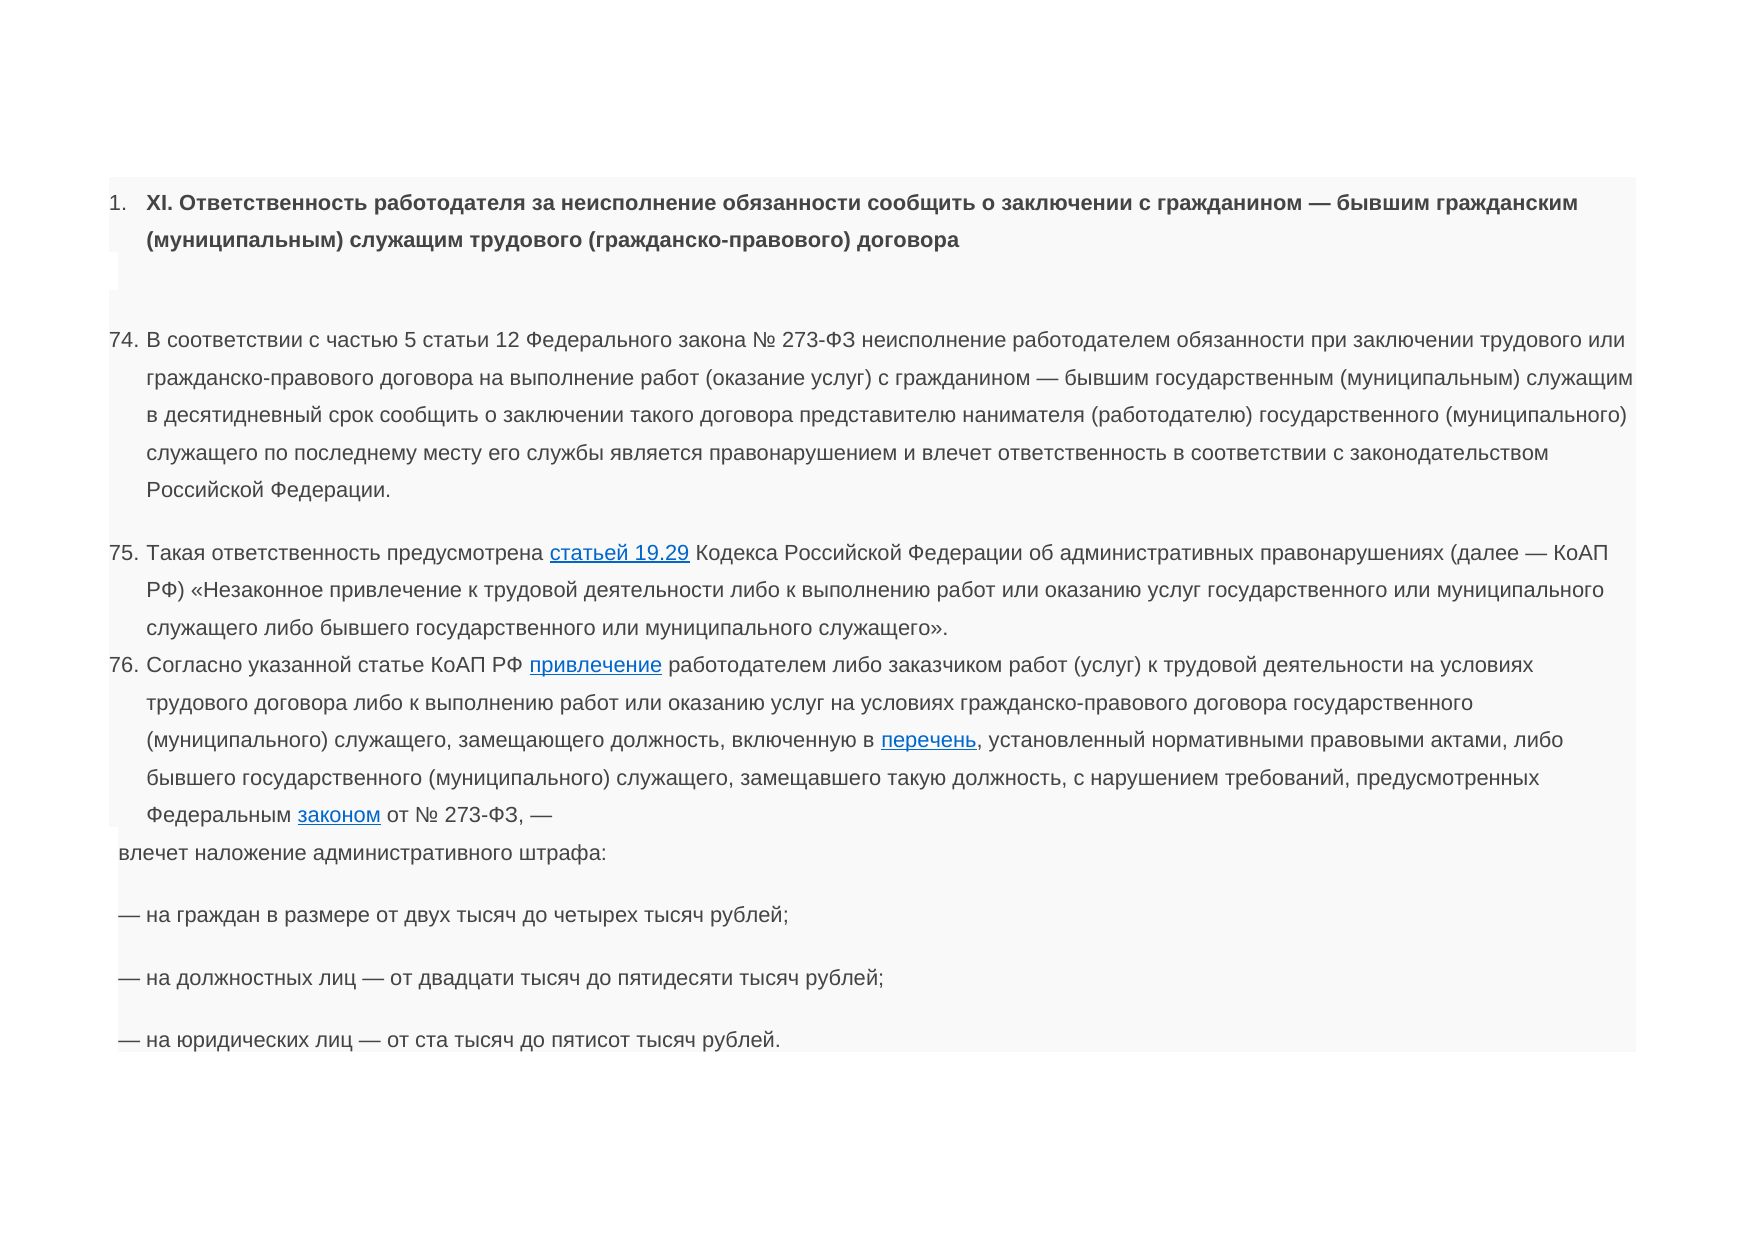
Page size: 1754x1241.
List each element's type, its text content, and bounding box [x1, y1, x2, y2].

text влечет наложение административного штрафа: [118, 827, 1636, 865]
list В соответствии с частью 5 статьи 12 Федерального закона № 273-ФЗ неисполнение работодателем обязанности при заключении трудового или гражданско-правового договора на выполнение работ (оказание услуг) с гражданином — бывшим государственным (муниципальным) служащим в десятидневный срок сообщить о заключении такого договора представителю нанимателя (работодателю) государственного (муниципального) служащего по последнему месту его службы является правонарушением и влечет ответственность в соответствии с законодательством Российской Федерации. [109, 315, 1636, 502]
list XI. Ответственность работодателя за неисполнение обязанности сообщить о заключении с гражданином — бывшим гражданским (муниципальным) служащим трудового (гражданско-правового) договора [109, 177, 1636, 252]
text — на должностных лиц — от двадцати тысяч до пятидесяти тысяч рублей; [118, 952, 1636, 990]
text — на граждан в размере от двух тысяч до четырех тысяч рублей; [118, 890, 1636, 927]
list Такая ответственность предусмотрена статьей 19.29 Кодекса Российской Федерации об административных правонарушениях (далее — КоАП РФ) «Незаконное привлечение к трудовой деятельности либо к выполнению работ или оказанию услуг государственного или муниципального служащего либо бывшего государственного или муниципального служащего». [109, 527, 1636, 640]
list Согласно указанной статье КоАП РФ привлечение работодателем либо заказчиком работ (услуг) к трудовой деятельности на условиях трудового договора либо к выполнению работ или оказанию услуг на условиях гражданско-правового договора государственного (муниципального) служащего, замещающего должность, включенную в перечень, установленный нормативными правовыми актами, либо бывшего государственного (муниципального) служащего, замещавшего такую должность, с нарушением требований, предусмотренных Федеральным законом от № 273-ФЗ, — [109, 640, 1636, 827]
text — на юридических лиц — от ста тысяч до пятисот тысяч рублей. [118, 1015, 1636, 1052]
